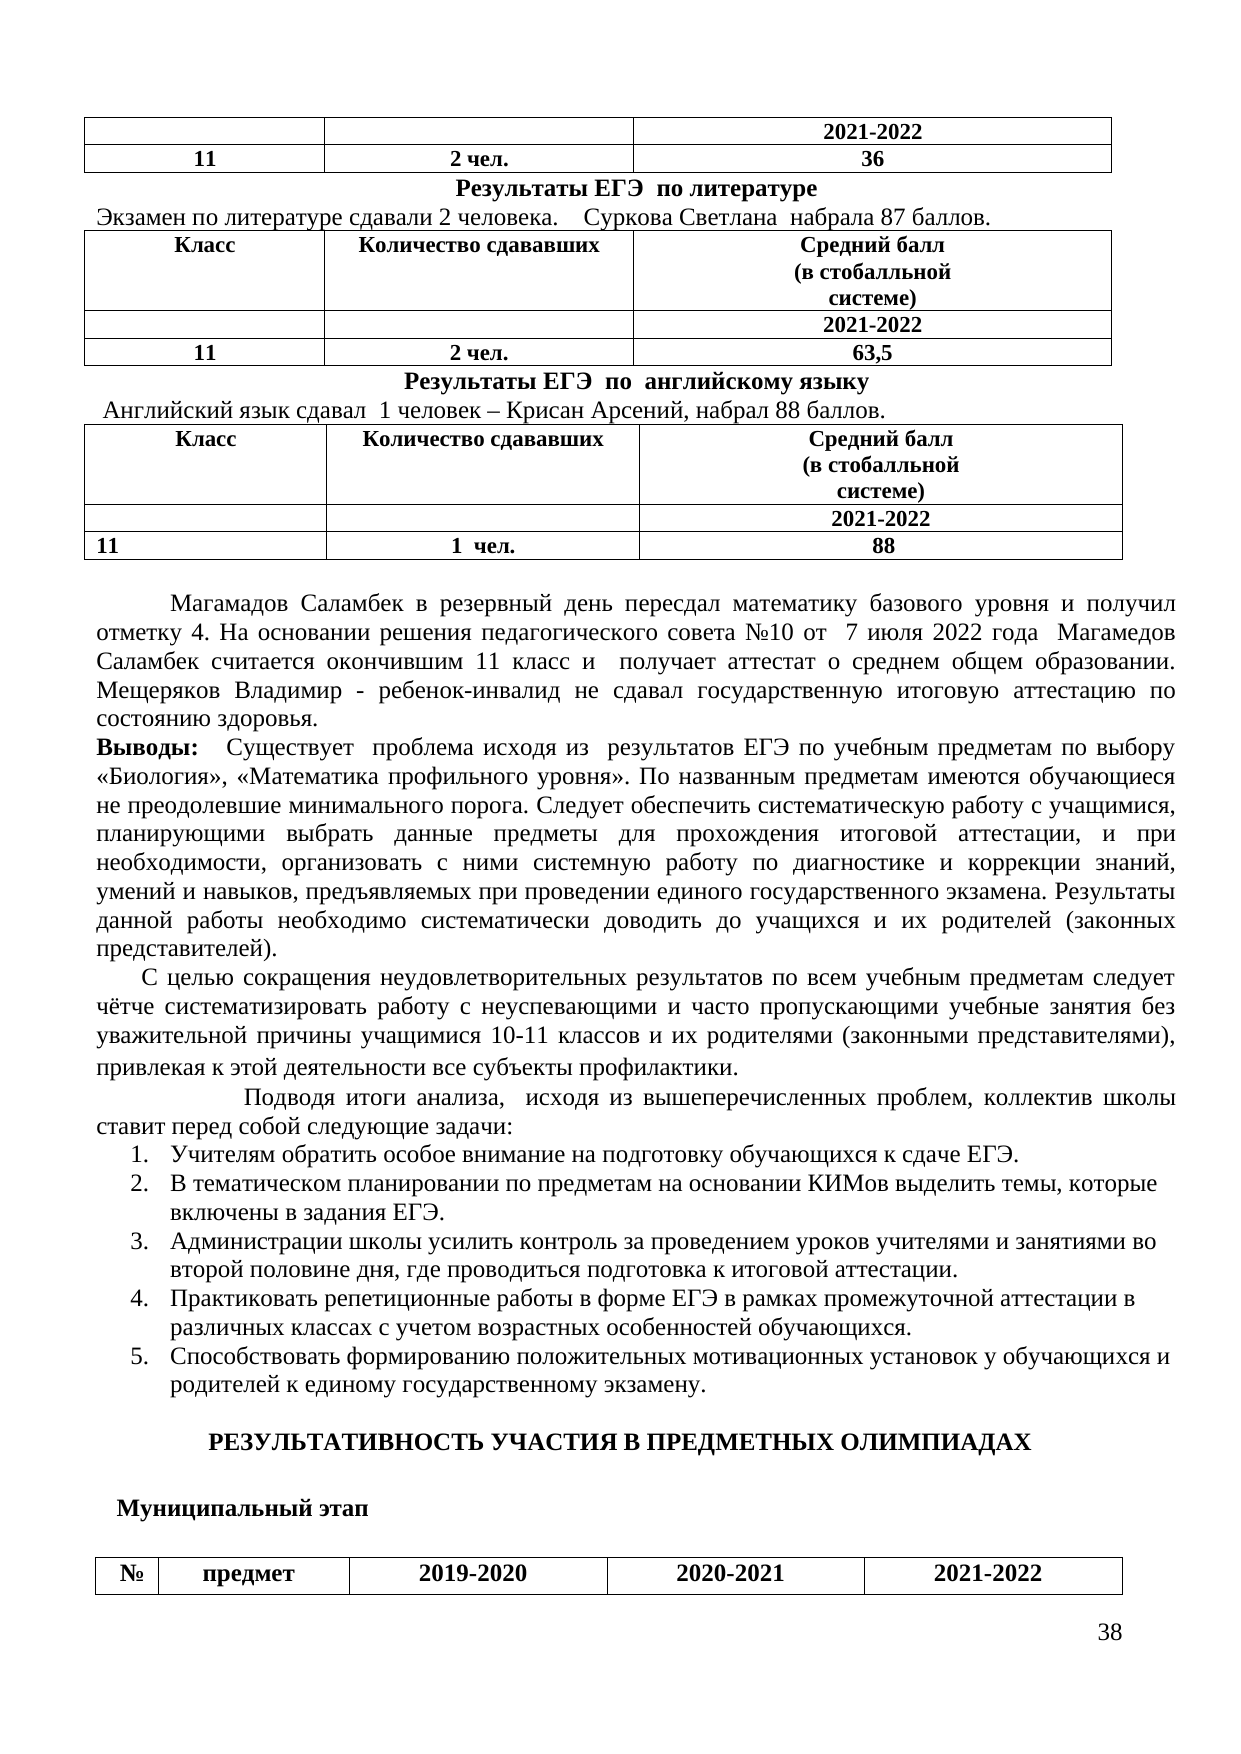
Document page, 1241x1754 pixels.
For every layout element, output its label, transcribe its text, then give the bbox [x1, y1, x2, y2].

table_header предмет [159, 1558, 349, 1594]
table_header 2020-2021 [608, 1558, 864, 1594]
table_cell 1 чел. [327, 532, 639, 559]
text Английский язык сдавал 1 человек – Крисан Арсений, набрал 88 баллов. [96, 395, 1177, 424]
table_cell 11 [85, 145, 324, 172]
table_header Класс [85, 425, 326, 504]
text Подводя итоги анализа, исходя из вышеперечисленных проблем, коллектив школы ставит перед собой следующие задачи: [96, 1082, 1177, 1139]
subtitle Муниципальный этап [116, 1493, 1123, 1522]
text РЕЗУЛЬТАТИВНОСТЬ УЧАСТИЯ В ПРЕДМЕТНЫХ ОЛИМПИАДАХ [101, 1427, 1139, 1456]
list В тематическом планировании по предметам на основании КИМов выделить темы, которые включены в задания ЕГЭ. [130, 1168, 1177, 1226]
table_cell [85, 311, 324, 338]
table_header 2019-2020 [350, 1558, 607, 1594]
table_header Класс [85, 231, 324, 310]
text Экзамен по литературе сдавали 2 человека. Суркова Светлана набрала 87 баллов. [96, 202, 1177, 230]
text Результаты ЕГЭ по английскому языку [96, 366, 1177, 395]
table_cell 2021-2022 [634, 311, 1111, 338]
table_cell 2 чел. [325, 339, 633, 365]
table_cell 2021-2022 [634, 118, 1111, 144]
text С целью сокращения неудовлетворительных результатов по всем учебным предметам следует чётче систематизировать работу с неуспевающими и часто пропускающими учебные занятия без уважительной причины учащимися 10-11 классов и их родителями (законными представителями), привлекая к этой деятельности все субъекты профилактики. [96, 962, 1177, 1082]
table_cell [325, 311, 633, 338]
table_cell 11 [85, 339, 324, 365]
table_cell [327, 505, 639, 531]
table_cell 88 [640, 532, 1122, 559]
table_cell 11 [85, 532, 326, 559]
table_cell 63,5 [634, 339, 1111, 365]
table_header № п/п [96, 1558, 158, 1594]
text Магамадов Саламбек в резервный день пересдал математику базового уровня и получил отметку 4. На основании решения педагогического совета №10 от 7 июля 2022 года Магамедов Саламбек считается окончившим 11 класс и получает аттестат о среднем общем образовании. Мещеряков Владимир - ребенок-инвалид не сдавал государственную итоговую аттестацию по состоянию здоровья. [96, 588, 1177, 732]
table_cell 36 [634, 145, 1111, 172]
table_header Средний балл (в стобалльной системе) [640, 425, 1122, 504]
list Учителям обратить особое внимание на подготовку обучающихся к сдаче ЕГЭ. [130, 1139, 1177, 1168]
table_header Средний балл (в стобалльной системе) [634, 231, 1111, 310]
list Способствовать формированию положительных мотивационных установок у обучающихся и родителей к единому государственному экзамену. [130, 1341, 1177, 1398]
table_cell [85, 118, 324, 144]
table_cell 2 чел. [325, 145, 633, 172]
table_header 2021-2022 [865, 1558, 1122, 1594]
list Администрации школы усилить контроль за проведением уроков учителями и занятиями во второй половине дня, где проводиться подготовка к итоговой аттестации. [130, 1226, 1177, 1283]
table_header Количество сдававших [325, 231, 633, 310]
table_cell [325, 118, 633, 144]
text Выводы: Существует проблема исходя из результатов ЕГЭ по учебным предметам по выбору «Биология», «Математика профильного уровня». По названным предметам имеются обучающиеся не преодолевшие минимального порога. Следует обеспечить систематическую работу с учащимися, планирующими выбрать данные предметы для прохождения итоговой аттестации, и при необходимости, организовать с ними системную работу по диагностике и коррекции знаний, умений и навыков, предъявляемых при проведении единого государственного экзамена. Результаты данной работы необходимо систематически доводить до учащихся и их родителей (законных представителей). [96, 732, 1177, 962]
table_header Количество сдававших [327, 425, 639, 504]
table_cell 2021-2022 [640, 505, 1122, 531]
text Результаты ЕГЭ по литературе [96, 173, 1177, 202]
table_cell [85, 505, 326, 531]
list Практиковать репетиционные работы в форме ЕГЭ в рамках промежуточной аттестации в различных классах с учетом возрастных особенностей обучающихся. [130, 1283, 1177, 1341]
